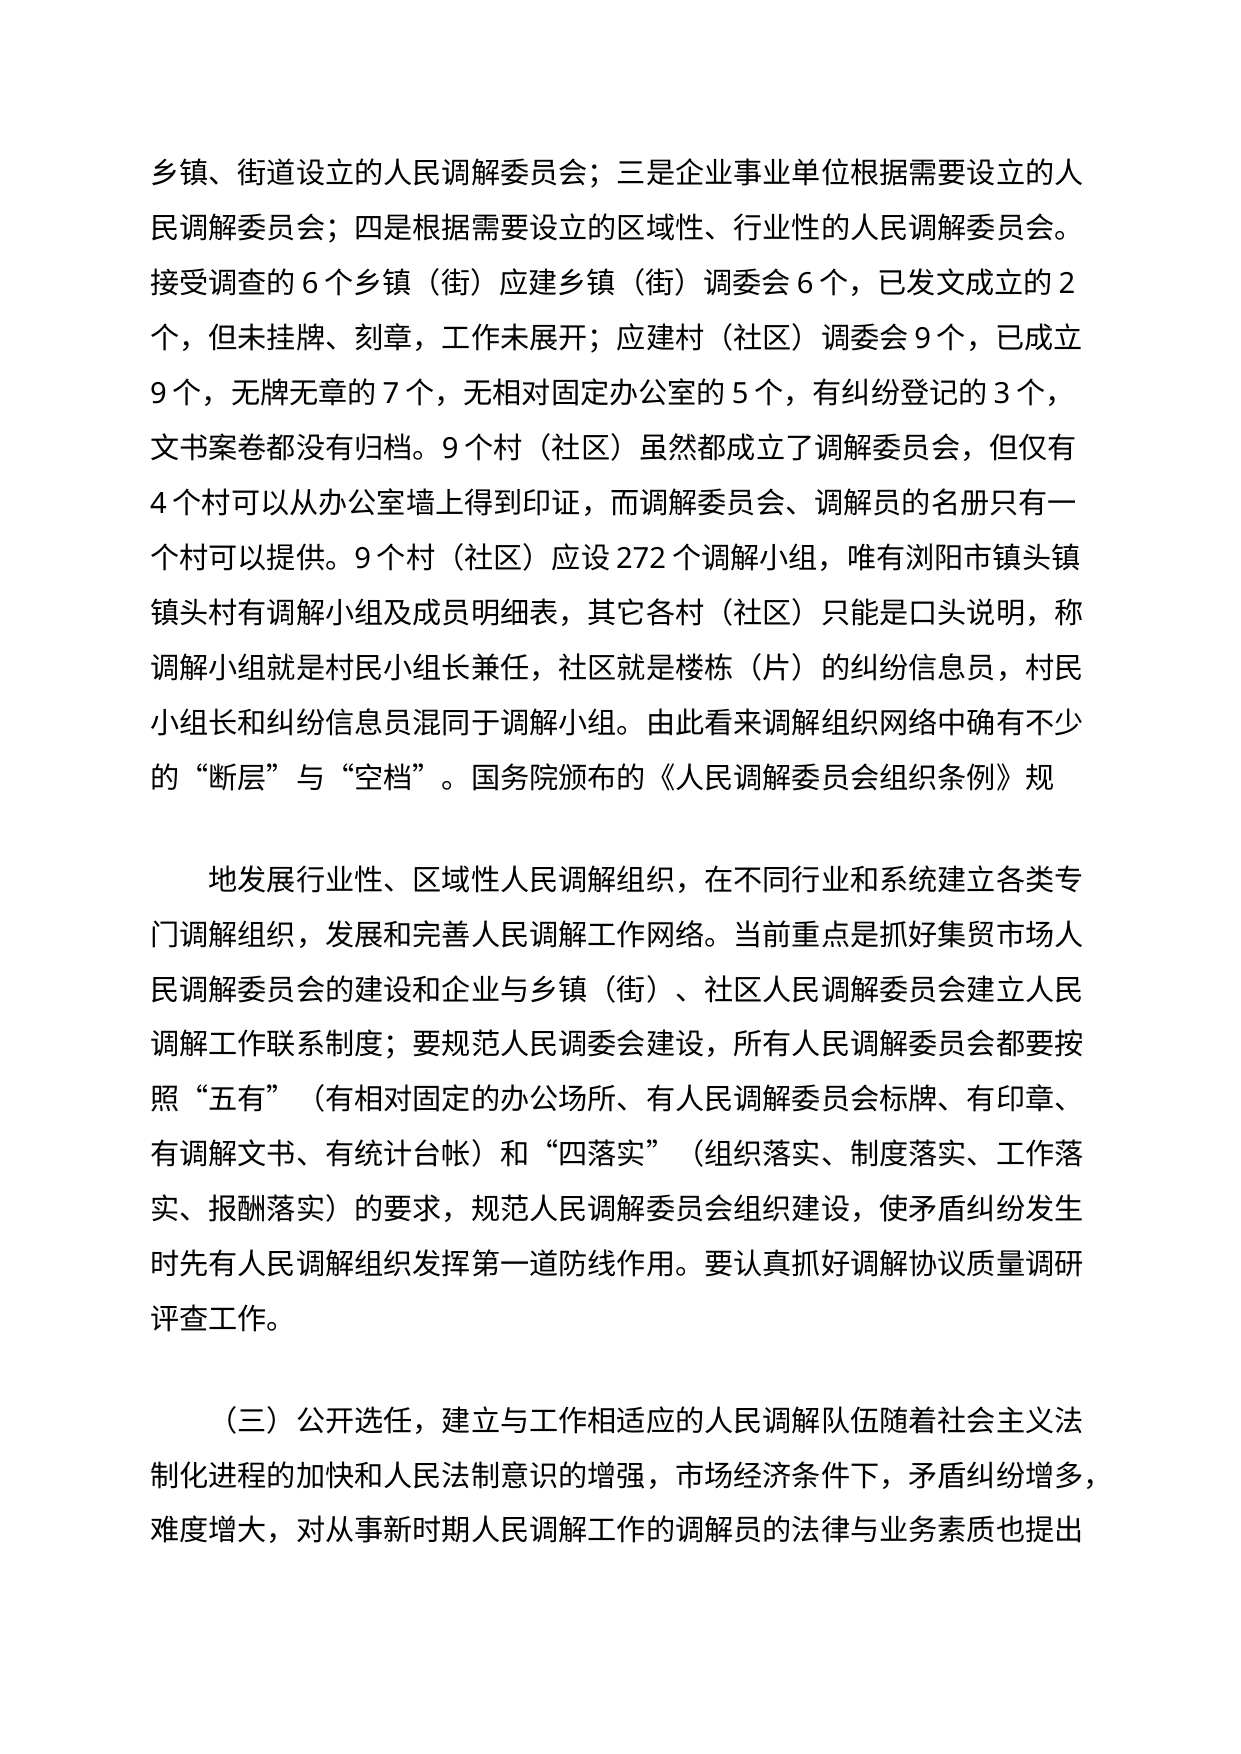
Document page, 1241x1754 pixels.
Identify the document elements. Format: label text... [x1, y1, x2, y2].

text 地发展行业性、区域性人民调解组织，在不同行业和系统建立各类专门调解组织，发展和完善人民调解工作网络。当前重点是抓好集贸市场人民调解委员会的建设和企业与乡镇（街）、社区人民调解委员会建立人民调解工作联系制度；要规范人民调委会建设，所有人民调解委员会都要按照“五有”（有相对固定的办公场所、有人民调解委员会标牌、有印章、有调解文书、有统计台帐）和“四落实”（组织落实、制度落实、工作落实、报酬落实）的要求，规范人民调解委员会组织建设，使矛盾纠纷发生时先有人民调解组织发挥第一道防线作用。要认真抓好调解协议质量调研评查工作。 [150, 856, 1090, 1338]
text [150, 1397, 1090, 1549]
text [150, 150, 1090, 797]
